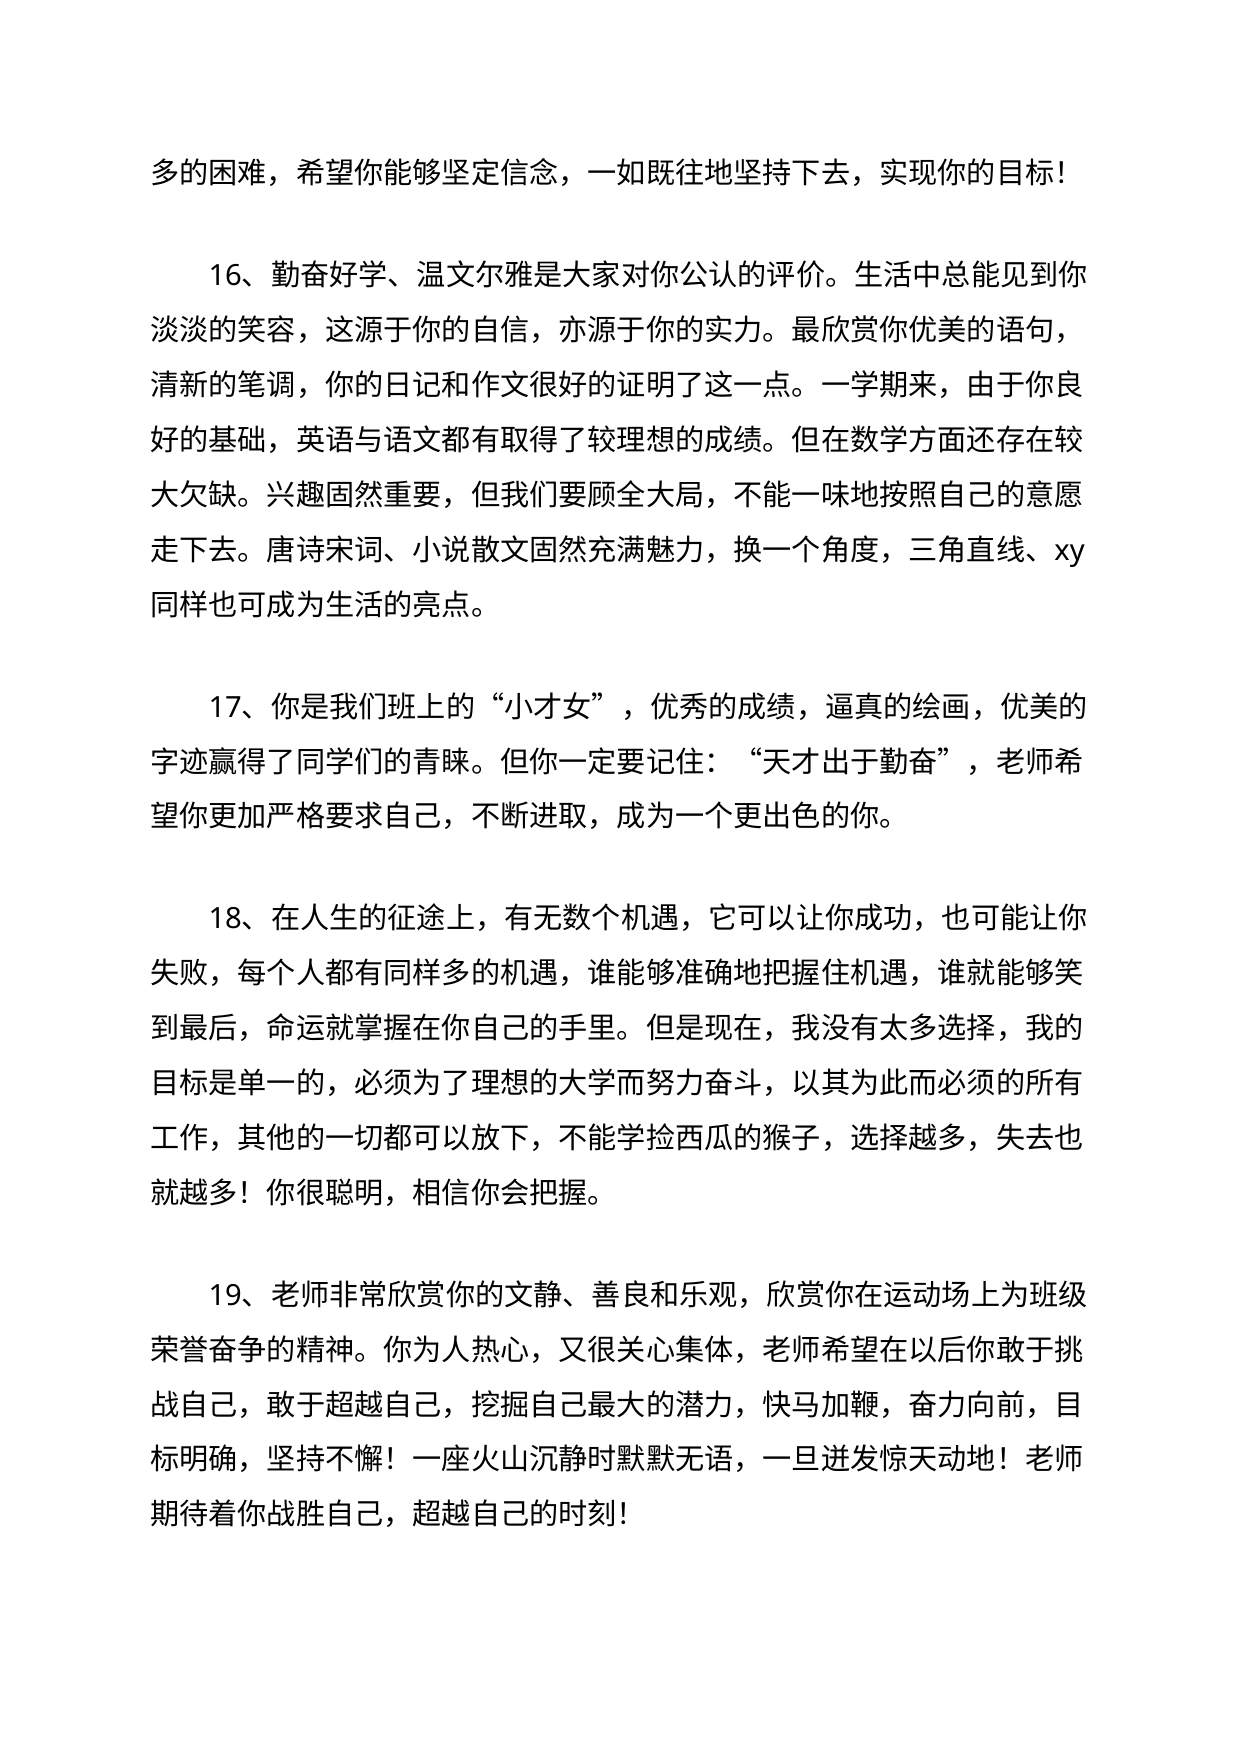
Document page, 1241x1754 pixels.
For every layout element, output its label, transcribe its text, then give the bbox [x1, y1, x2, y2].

text 19、老师非常欣赏你的文静、善良和乐观，欣赏你在运动场上为班级荣誉奋争的精神。你为人热心，又很关心集体，老师希望在以后你敢于挑战自己，敢于超越自己，挖掘自己最大的潜力，快马加鞭，奋力向前，目标明确，坚持不懈！一座火山沉静时默默无语，一旦迸发惊天动地！老师期待着你战胜自己，超越自己的时刻！ [150, 1271, 1090, 1533]
text 18、在人生的征途上，有无数个机遇，它可以让你成功，也可能让你失败，每个人都有同样多的机遇，谁能够准确地把握住机遇，谁就能够笑到最后，命运就掌握在你自己的手里。但是现在，我没有太多选择，我的目标是单一的，必须为了理想的大学而努力奋斗，以其为此而必须的所有工作，其他的一切都可以放下，不能学捡西瓜的猴子，选择越多，失去也就越多！你很聪明，相信你会把握。 [150, 895, 1090, 1212]
text 16、勤奋好学、温文尔雅是大家对你公认的评价。生活中总能见到你淡淡的笑容，这源于你的自信，亦源于你的实力。最欣赏你优美的语句，清新的笔调，你的日记和作文很好的证明了这一点。一学期来，由于你良好的基础，英语与语文都有取得了较理想的成绩。但在数学方面还存在较大欠缺。兴趣固然重要，但我们要顾全大局，不能一味地按照自己的意愿走下去。唐诗宋词、小说散文固然充满魅力，换一个角度，三角直线、xy同样也可成为生活的亮点。 [150, 252, 1090, 624]
text 17、你是我们班上的“小才女”，优秀的成绩，逼真的绘画，优美的字迹赢得了同学们的青睐。但你一定要记住：“天才出于勤奋”，老师希望你更加严格要求自己，不断进取，成为一个更出色的你。 [150, 683, 1090, 835]
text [150, 150, 1090, 192]
